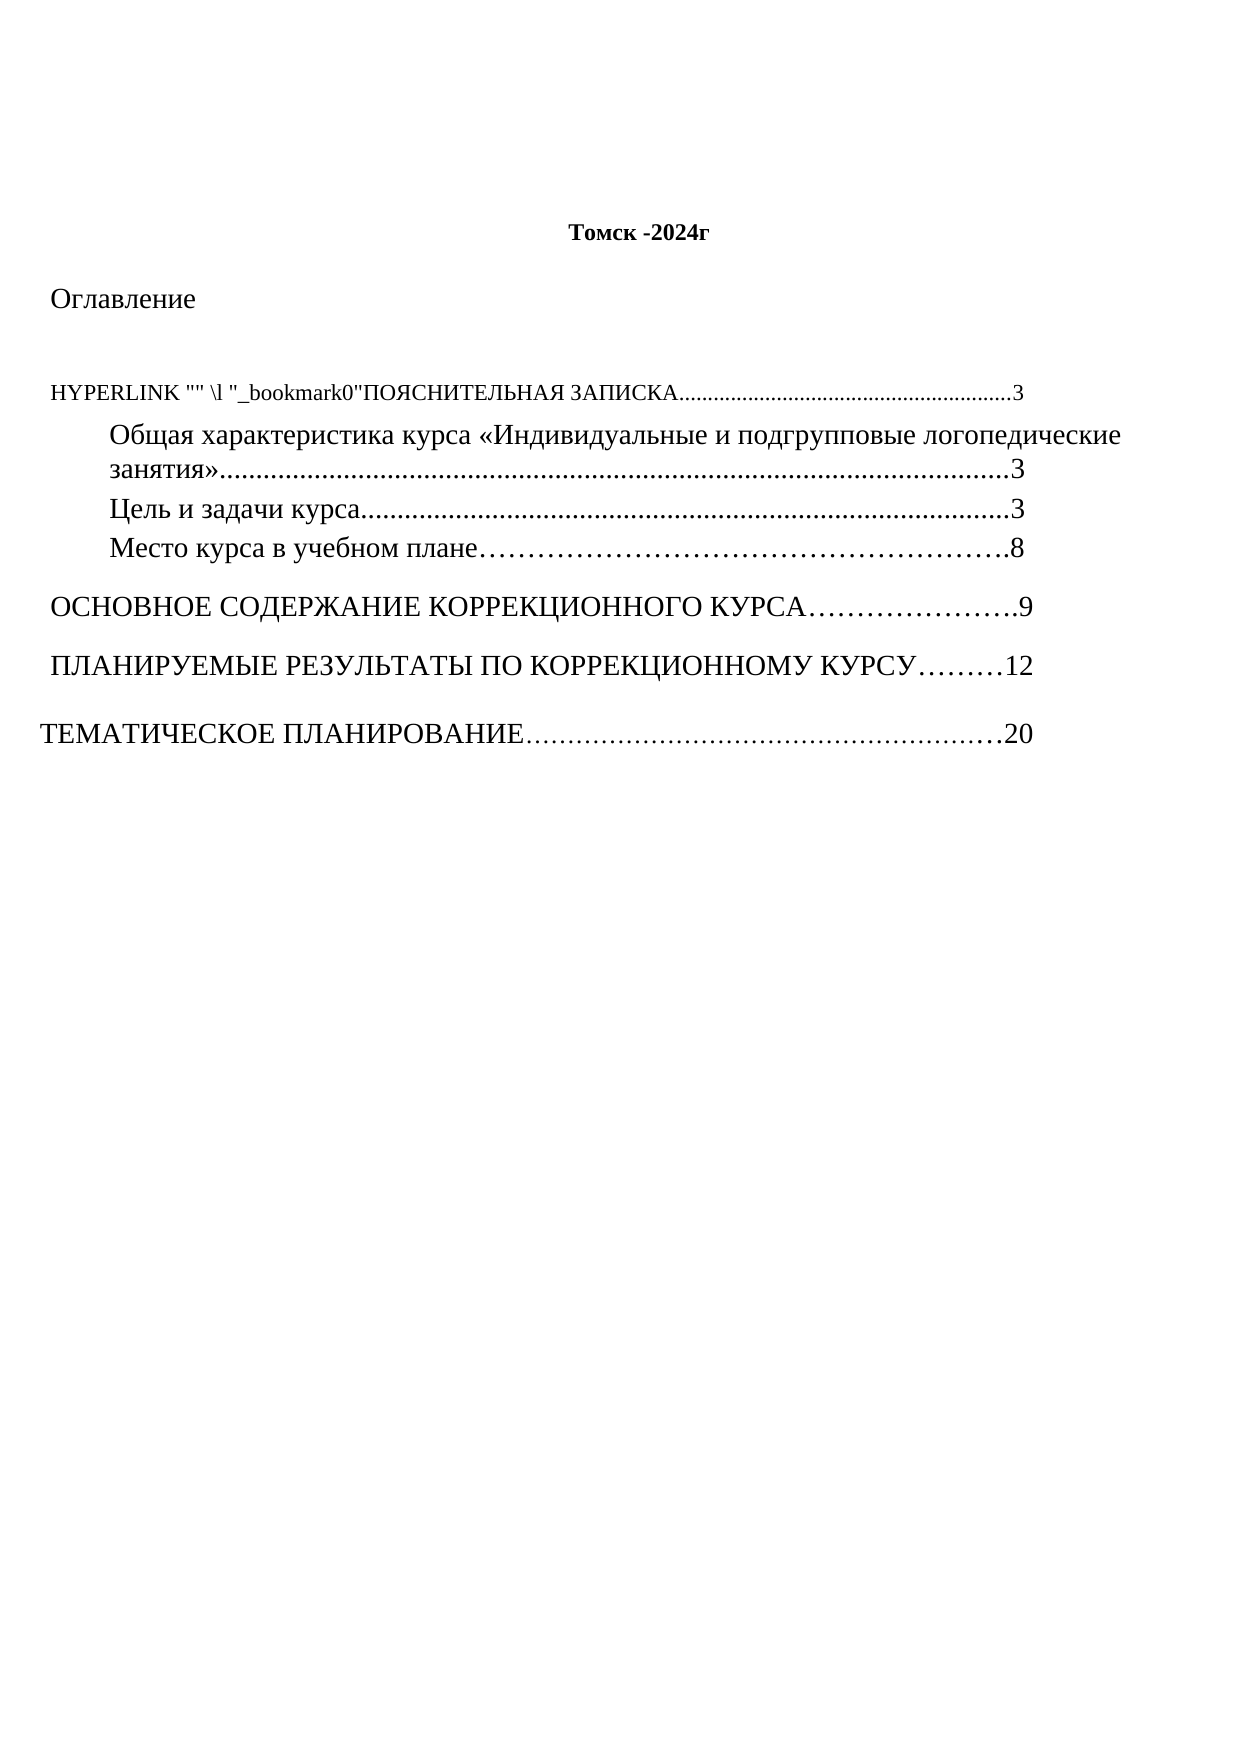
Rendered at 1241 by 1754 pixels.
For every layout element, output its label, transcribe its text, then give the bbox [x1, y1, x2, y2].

text Томск -2024г [39, 218, 1238, 246]
text Оглавление [50, 281, 1238, 314]
